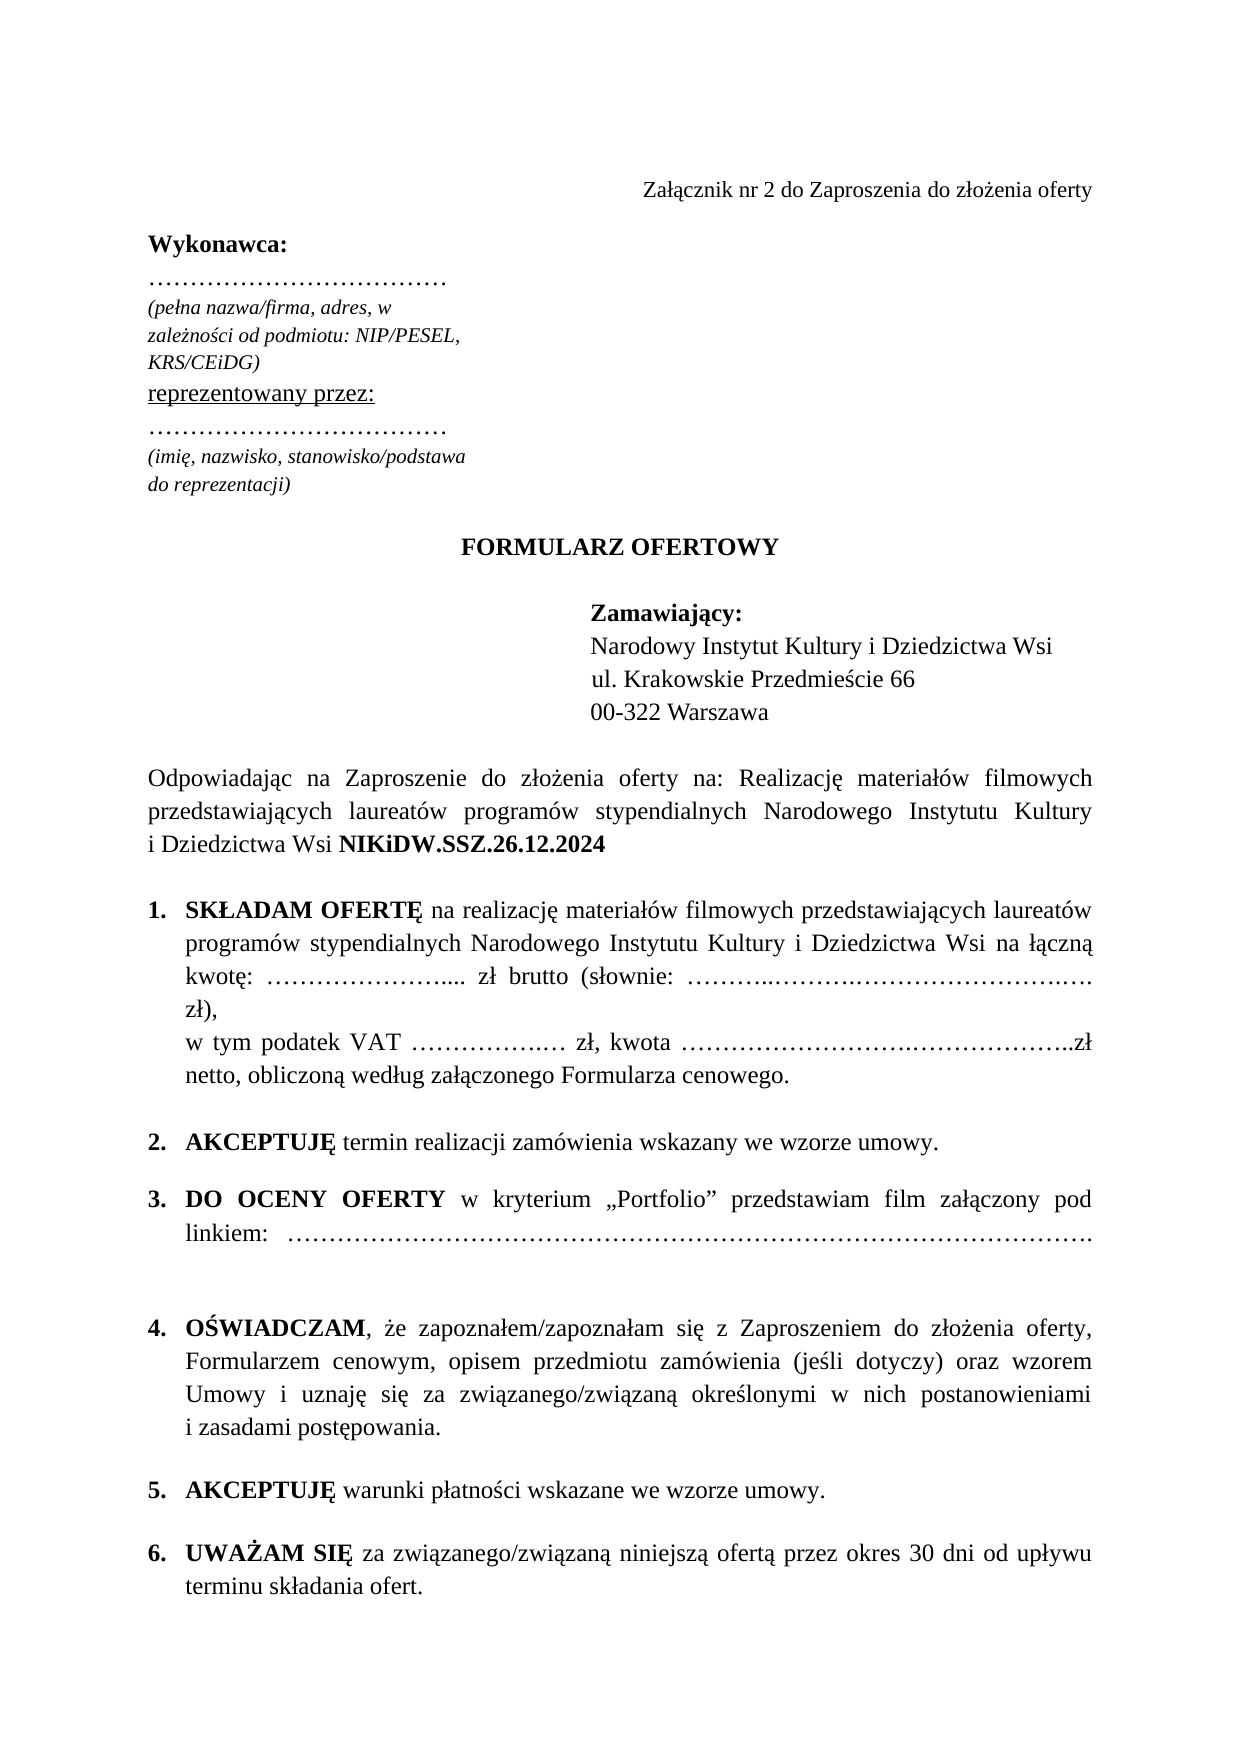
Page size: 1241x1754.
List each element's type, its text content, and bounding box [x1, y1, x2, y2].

text Zamawiający: [516, 598, 1093, 627]
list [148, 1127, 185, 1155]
subtitle FORMULARZ OFERTOWY [148, 532, 1093, 561]
text Wykonawca: [148, 229, 1093, 258]
list AKCEPTUJĘ termin realizacji zamówienia wskazany we wzorze umowy. [408, 1127, 1093, 1155]
text (pełna nazwa/firma, adres, w zależności od podmiotu: NIP/PESEL, KRS/CEiDG) [148, 295, 472, 374]
text Narodowy Instytut Kultury i Dziedzictwa Wsi [590, 631, 1093, 660]
text ul. Krakowskie Przedmieście 66 [148, 664, 1093, 693]
list DO OCENY OFERTY w kryterium „Portfolio” przedstawiam film załączony pod linkiem: ……………………………………………………………………………………. [148, 1184, 1093, 1278]
list SKŁADAM OFERTĘ na realizację materiałów filmowych przedstawiających laureatów programów stypendialnych Narodowego Instytutu Kultury i Dziedzictwa Wsi na łączną kwotę: ………………….... zł brutto (słownie: ………..……….…………………….…. zł), w tym podatek VAT …………….… zł, kwota ……………………….………………..zł netto, obliczoną według załączonego Formularza cenowego. [148, 895, 1093, 1089]
text reprezentowany przez: [148, 378, 1093, 407]
text Załącznik nr 2 do Zaproszenia do złożenia oferty [148, 176, 1093, 203]
list UWAŻAM SIĘ za związanego/związaną niniejszą ofertą przez okres 30 dni od upływu terminu składania ofert. [148, 1538, 1093, 1599]
text ……………………………… [148, 411, 472, 440]
text 00-322 Warszawa [524, 697, 1093, 726]
text Odpowiadając na Zaproszenie do złożenia oferty na: Realizację materiałów filmowych przedstawiających laureatów programów stypendialnych Narodowego Instytutu Kultury i Dziedzictwa Wsi NIKiDW.SSZ.26.12.2024 [148, 763, 1093, 858]
list AKCEPTUJĘ warunki płatności wskazane we wzorze umowy. [148, 1475, 1093, 1503]
list OŚWIADCZAM, że zapoznałem/zapoznałam się z Zaproszeniem do złożenia oferty, Formularzem cenowym, opisem przedmiotu zamówienia (jeśli dotyczy) oraz wzorem Umowy i uznaję się za związanego/związaną określonymi w nich postanowieniami i zasadami postępowania. [148, 1313, 1093, 1441]
text ……………………………… [148, 262, 472, 291]
text (imię, nazwisko, stanowisko/podstawa do reprezentacji) [148, 444, 472, 496]
